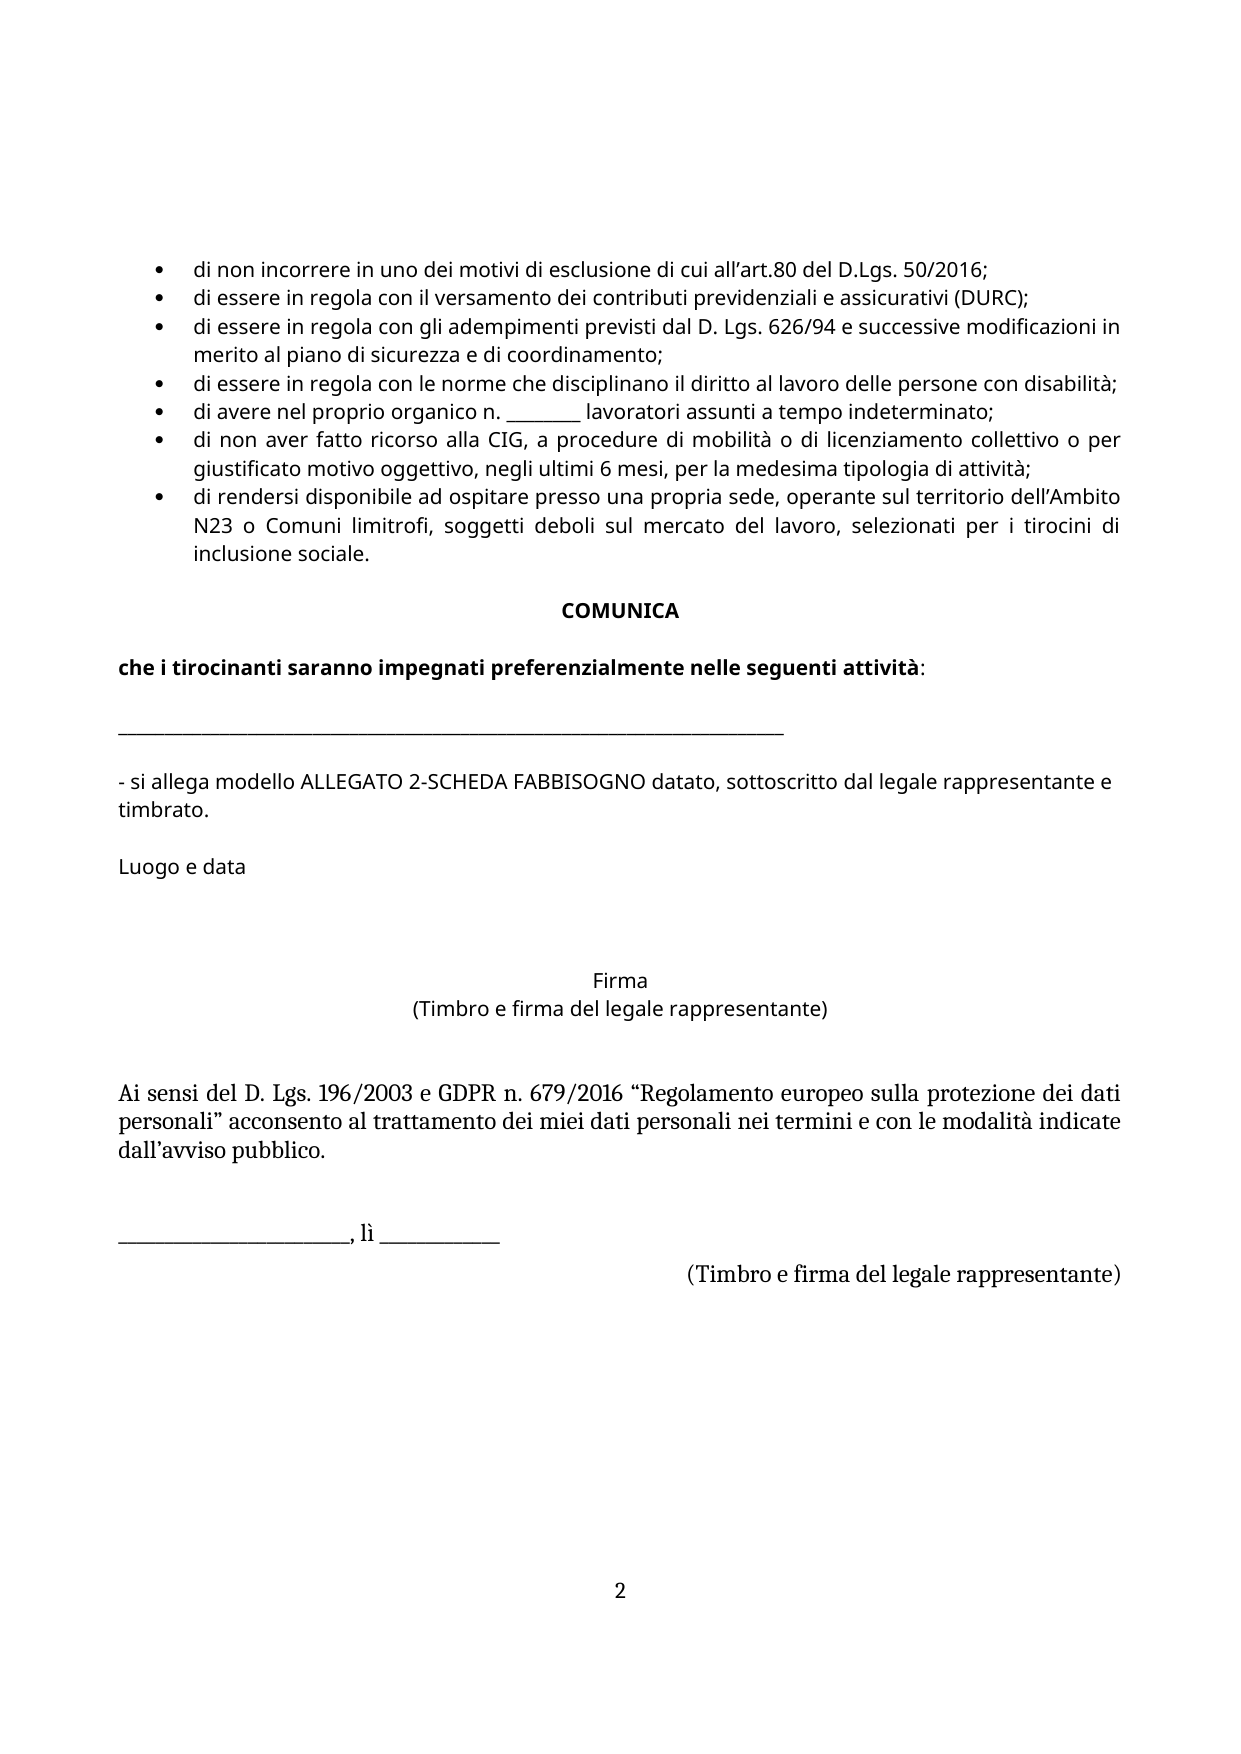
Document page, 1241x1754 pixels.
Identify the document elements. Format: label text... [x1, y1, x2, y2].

text che i tirocinanti saranno impegnati preferenzialmente nelle seguenti attività: [118, 653, 1122, 682]
text Firma [118, 966, 1122, 994]
text _________________________, lì _____________ [118, 1218, 1122, 1247]
text (Timbro e firma del legale rappresentante) [118, 994, 1122, 1023]
list di non incorrere in uno dei motivi di esclusione di cui all’art.80 del D.Lgs. 50/2016; [156, 255, 1122, 283]
list di rendersi disponibile ad ospitare presso una propria sede, operante sul territorio dell’Ambito N23 o Comuni limitrofi, soggetti deboli sul mercato del lavoro, selezionati per i tirocini di inclusione sociale. [156, 482, 1122, 568]
list di avere nel proprio organico n. ________ lavoratori assunti a tempo indeterminato; [156, 397, 1122, 426]
text COMUNICA [118, 596, 1122, 625]
list di essere in regola con il versamento dei contributi previdenziali e assicurativi (DURC); [156, 283, 1122, 312]
text ________________________________________________________________________ [118, 710, 1122, 738]
list di essere in regola con gli adempimenti previsti dal D. Lgs. 626/94 e successive modificazioni in merito al piano di sicurezza e di coordinamento; [156, 312, 1122, 369]
text - si allega modello ALLEGATO 2-SCHEDA FABBISOGNO datato, sottoscritto dal legale rappresentante e timbrato. [118, 767, 1122, 824]
text Luogo e data [118, 852, 1122, 881]
text Ai sensi del D. Lgs. 196/2003 e GDPR n. 679/2016 “Regolamento europeo sulla protezione dei dati personali” acconsento al trattamento dei miei dati personali nei termini e con le modalità indicate dall’avviso pubblico. [118, 1078, 1122, 1165]
list di non aver fatto ricorso alla CIG, a procedure di mobilità o di licenziamento collettivo o per giustificato motivo oggettivo, negli ultimi 6 mesi, per la medesima tipologia di attività; [156, 426, 1122, 482]
list di essere in regola con le norme che disciplinano il diritto al lavoro delle persone con disabilità; [156, 369, 1122, 397]
text (Timbro e firma del legale rappresentante) [118, 1260, 1122, 1288]
